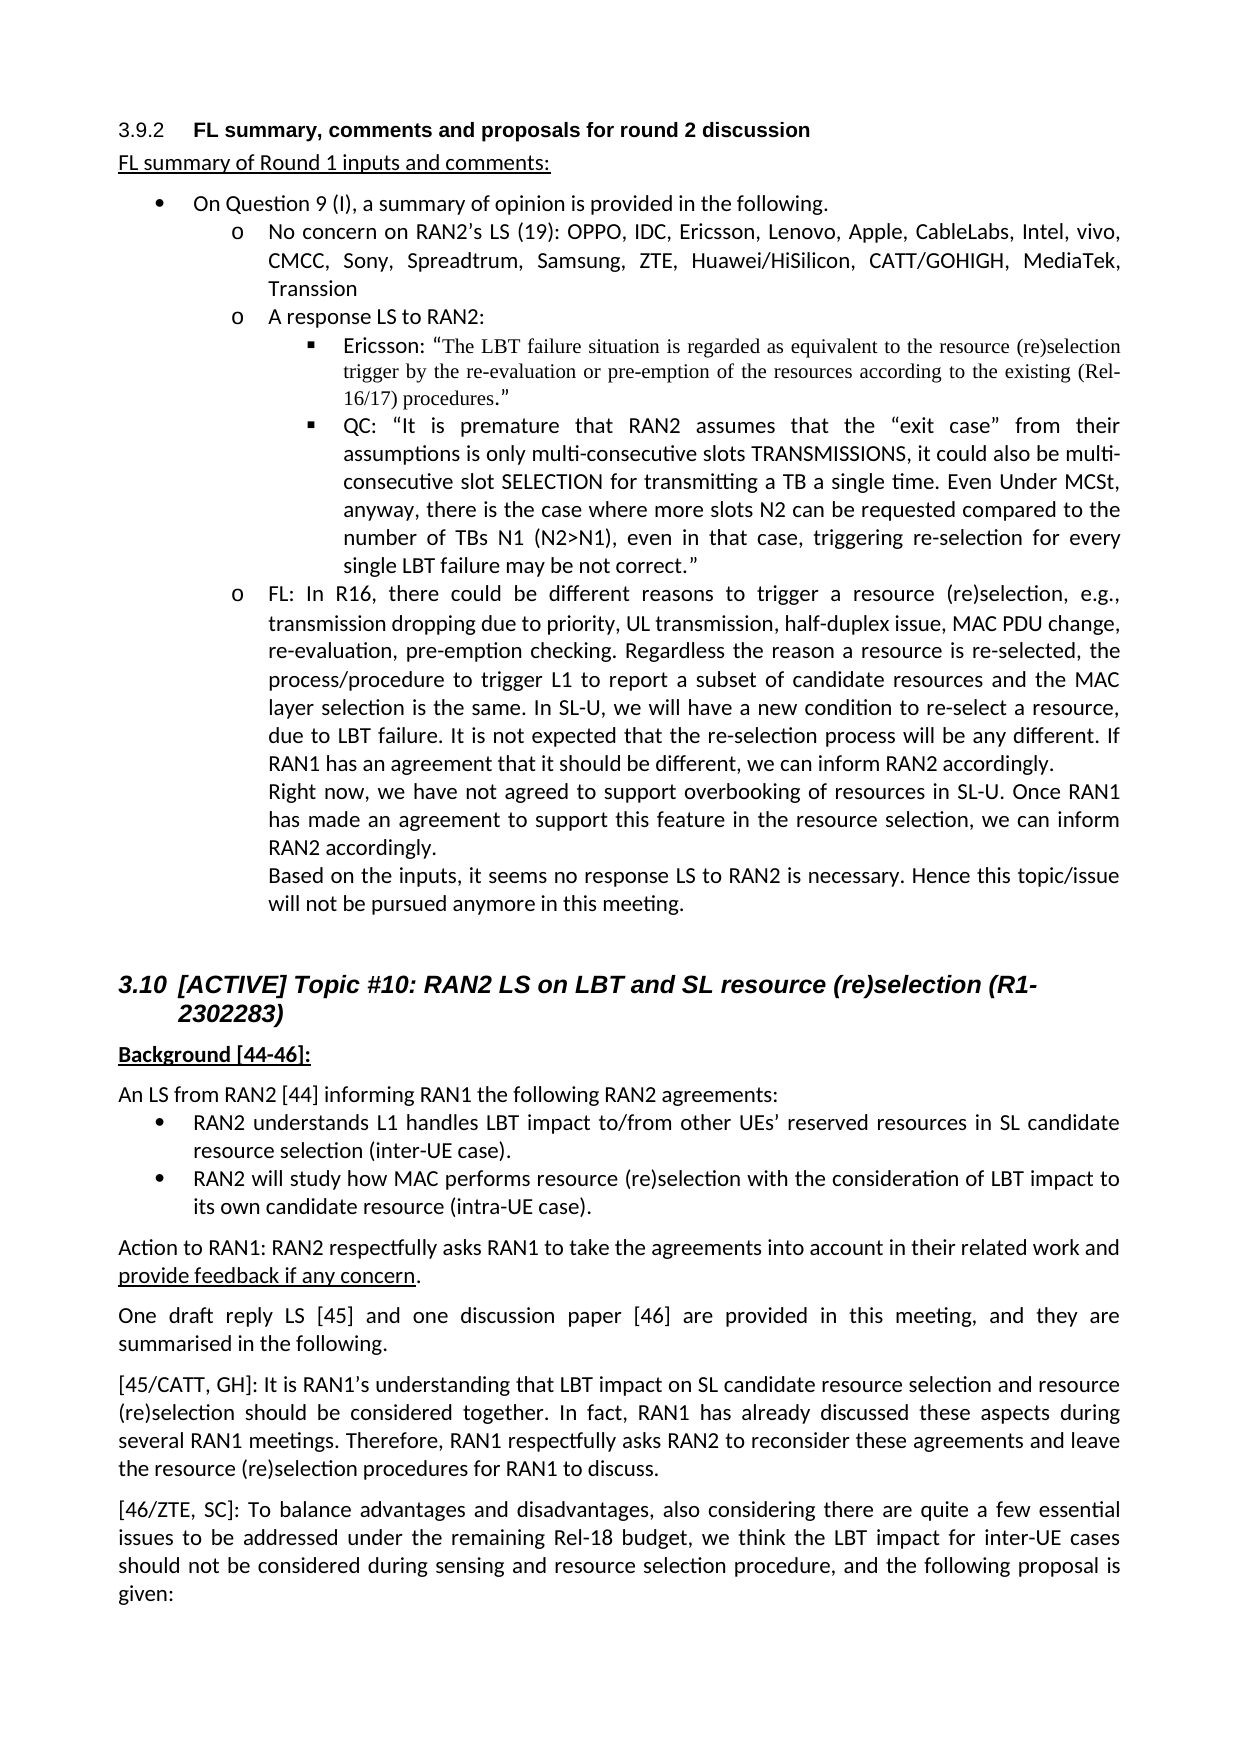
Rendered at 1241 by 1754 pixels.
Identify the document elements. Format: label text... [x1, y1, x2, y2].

text Action to RAN1: RAN2 respectfully asks RAN1 to take the agreements into account in their related work and provide feedback if any concern. [118, 1233, 1122, 1289]
list QC: “It is premature that RAN2 assumes that the “exit case” from their assumptions is only multi-consecutive slots TRANSMISSIONS, it could also be multi-consecutive slot SELECTION for transmitting a TB a single time. Even Under MCSt, anyway, there is the case where more slots N2 can be requested compared to the number of TBs N1 (N2>N1), even in that case, triggering re-selection for every single LBT failure may be not correct.” [306, 411, 1122, 579]
list A response LS to RAN2: [231, 302, 1122, 331]
list RAN2 understands L1 handles LBT impact to/from other UEs’ reserved resources in SL candidate resource selection (inter-UE case). [156, 1108, 1122, 1164]
list RAN2 will study how MAC performs resource (re)selection with the consideration of LBT impact to its own candidate resource (intra-UE case). [156, 1164, 1122, 1221]
text [46/ZTE, SC]: To balance advantages and disadvantages, also considering there are quite a few essential issues to be addressed under the remaining Rel-18 budget, we think the LBT impact for inter-UE cases should not be considered during sensing and resource selection procedure, and the following proposal is given: [118, 1495, 1122, 1607]
list On Question 9 (I), a summary of opinion is provided in the following. [156, 189, 1122, 217]
list No concern on RAN2’s LS (19): OPPO, IDC, Ericsson, Lenovo, Apple, CableLabs, Intel, vivo, CMCC, Sony, Spreadtrum, Samsung, ZTE, Huawei/HiSilicon, CATT/GOHIGH, MediaTek, Transsion [231, 217, 1122, 302]
text Background [44-46]: [118, 1040, 1122, 1068]
text One draft reply LS [45] and one discussion paper [46] are provided in this meeting, and they are summarised in the following. [118, 1302, 1122, 1358]
text [45/CATT, GH]: It is RAN1’s understanding that LBT impact on SL candidate resource selection and resource (re)selection should be considered together. In fact, RAN1 has already discussed these aspects during several RAN1 meetings. Therefore, RAN1 respectfully asks RAN2 to reconsider these agreements and leave the resource (re)selection procedures for RAN1 to discuss. [118, 1370, 1122, 1482]
list Right now, we have not agreed to support overbooking of resources in SL-U. Once RAN1 has made an agreement to support this feature in the resource selection, we can inform RAN2 accordingly. [268, 777, 1122, 861]
list Ericsson: “The LBT failure situation is regarded as equivalent to the resource (re)selection trigger by the re-evaluation or pre-emption of the resources according to the existing (Rel-16/17) procedures.” [306, 331, 1122, 411]
subtitle [ACTIVE] Topic #10: RAN2 LS on LBT and SL resource (re)selection (R1-2302283) [118, 970, 1122, 1027]
list Based on the inputs, it seems no response LS to RAN2 is necessary. Hence this topic/issue will not be pursued anymore in this meeting. [268, 861, 1122, 917]
subtitle FL summary, comments and proposals for round 2 discussion [118, 118, 1122, 142]
text An LS from RAN2 [44] informing RAN1 the following RAN2 agreements: [118, 1080, 1122, 1108]
list FL: In R16, there could be different reasons to trigger a resource (re)selection, e.g., transmission dropping due to priority, UL transmission, half-duplex issue, MAC PDU change, re-evaluation, pre-emption checking. Regardless the reason a resource is re-selected, the process/procedure to trigger L1 to report a subset of candidate resources and the MAC layer selection is the same. In SL-U, we will have a new condition to re-select a resource, due to LBT failure. It is not expected that the re-selection process will be any different. If RAN1 has an agreement that it should be different, we can inform RAN2 accordingly. [231, 579, 1122, 777]
text FL summary of Round 1 inputs and comments: [118, 148, 1122, 176]
